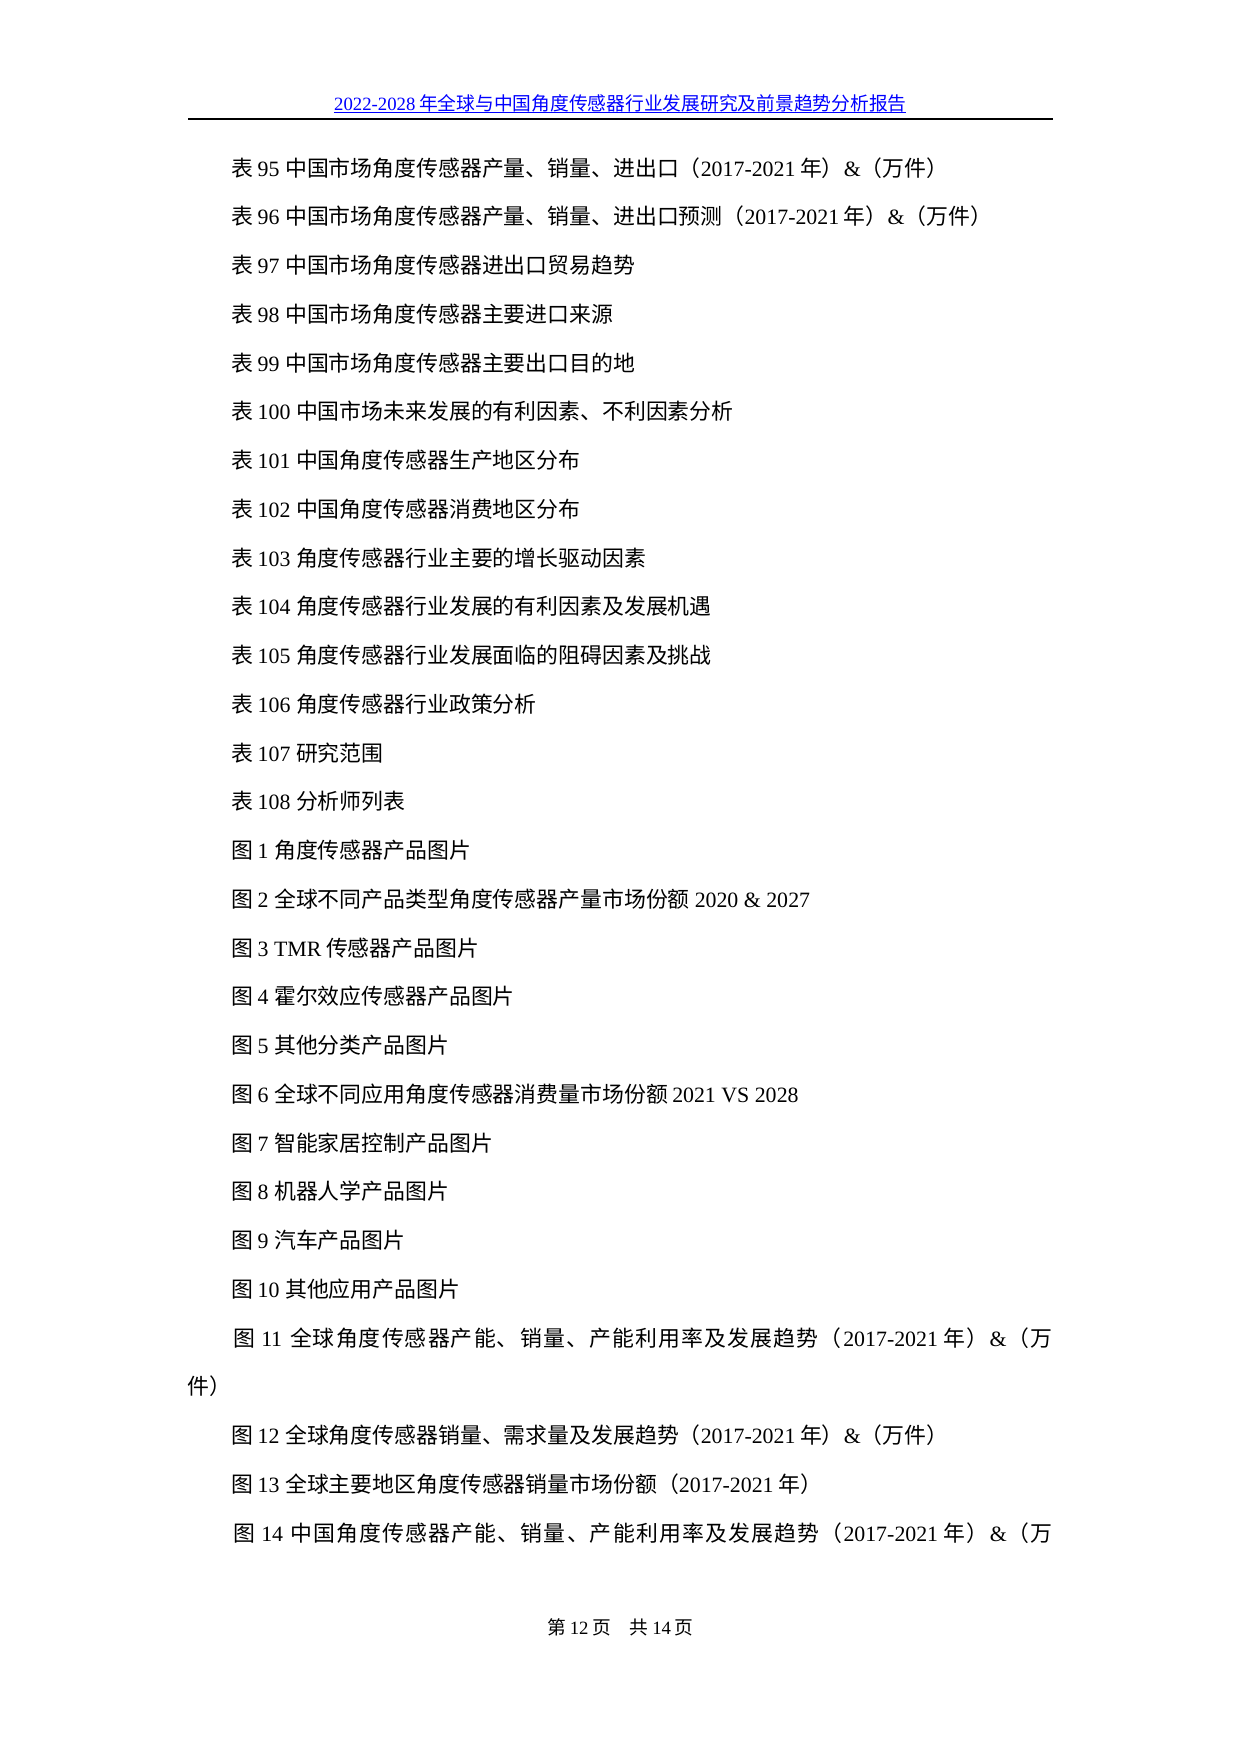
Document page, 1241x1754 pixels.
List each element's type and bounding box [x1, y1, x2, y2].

text [187, 150, 1053, 1548]
